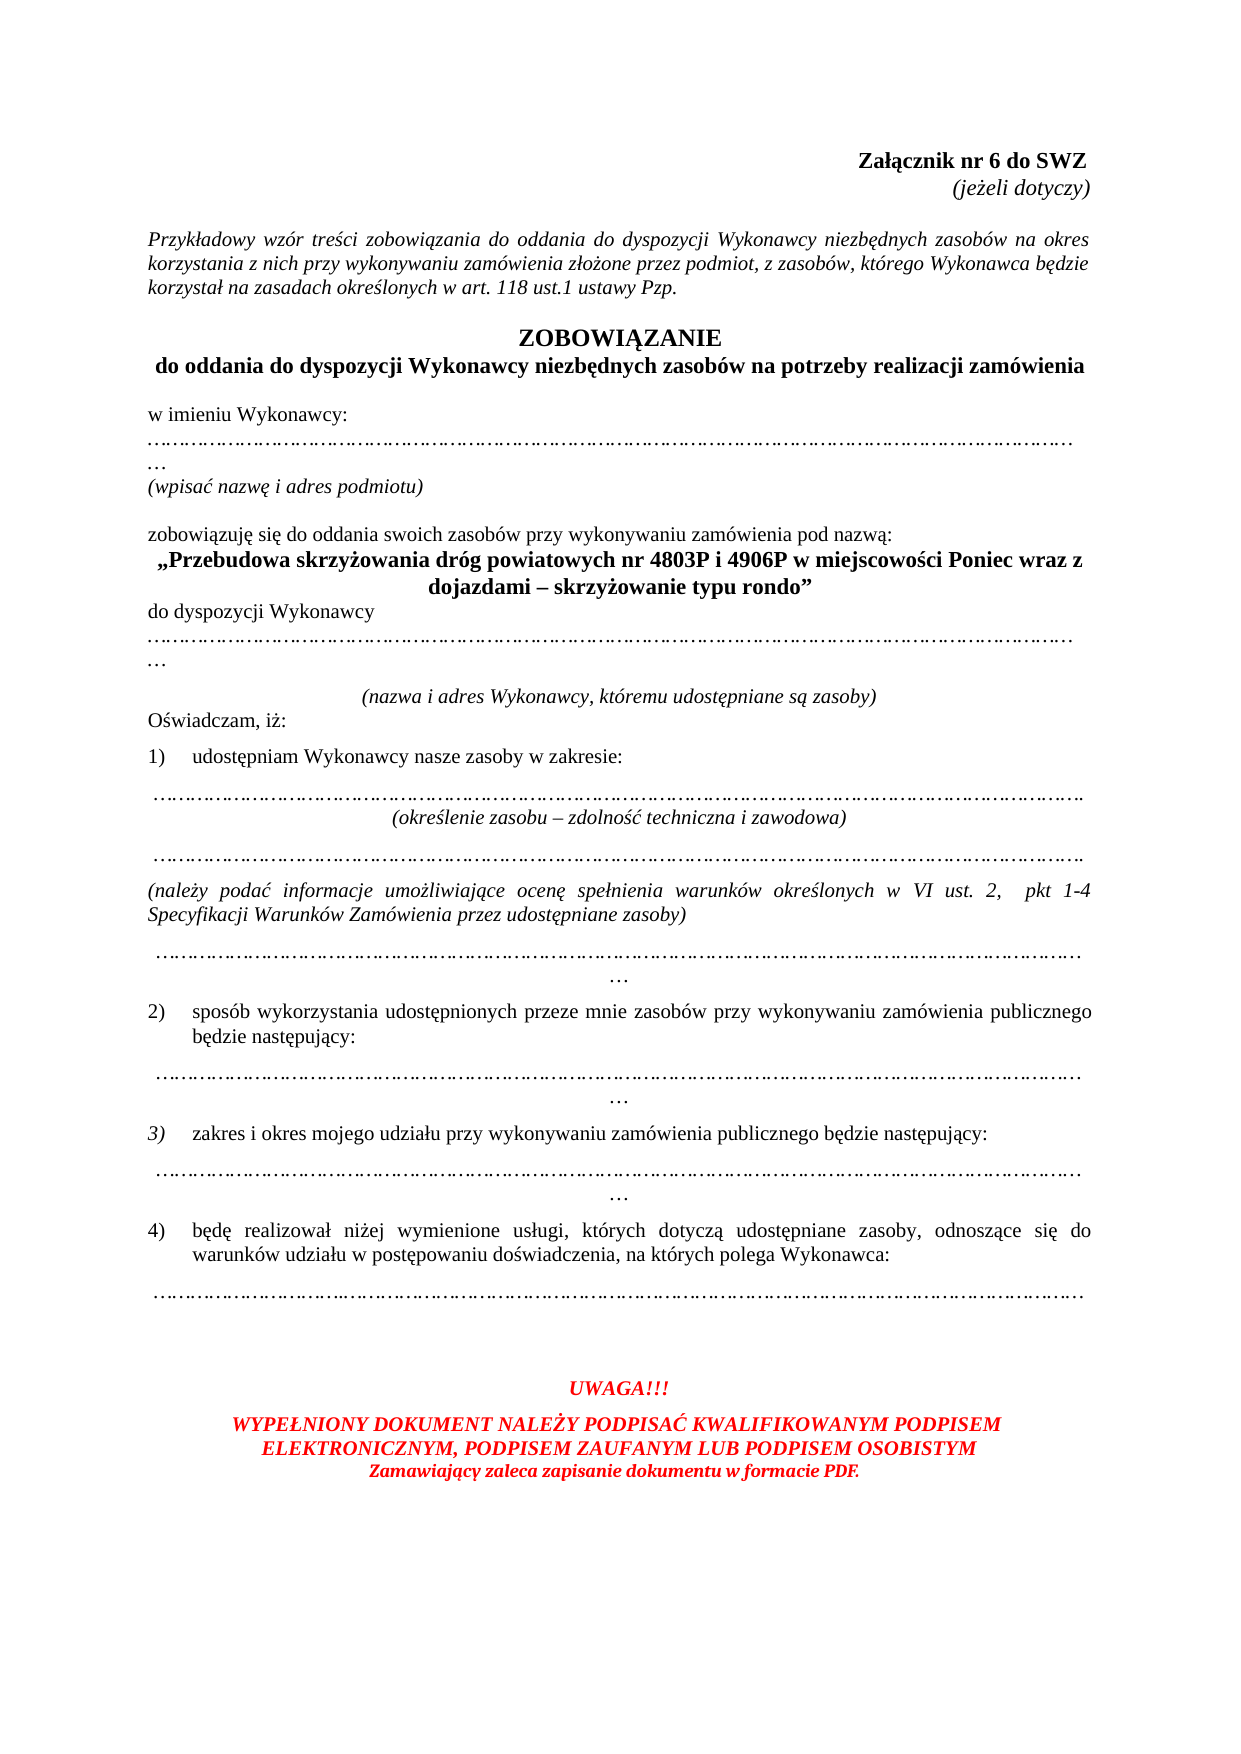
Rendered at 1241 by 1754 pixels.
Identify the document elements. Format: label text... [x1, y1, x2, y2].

text ……………………………………………………………………………………………………………………………………… [148, 939, 1093, 987]
list będę realizował niżej wymienione usługi, których dotyczą udostępniane zasoby, odnoszące się do warunków udziału w postępowaniu doświadczenia, na których polega Wykonawca: [148, 1218, 1093, 1266]
text Zamawiający zaleca zapisanie dokumentu w formacie PDF. [295, 1460, 1122, 1482]
list zakres i okres mojego udziału przy wykonywaniu zamówienia publicznego będzie następujący: [148, 1121, 1093, 1145]
text ……………………………………………………………………………………………………………………………………. [148, 842, 1093, 866]
list sposób wykorzystania udostępnionych przeze mnie zasobów przy wykonywaniu zamówienia publicznego będzie następujący: [148, 999, 1093, 1048]
text ……………………………………………………………………………………………………………………………………… [148, 1157, 1093, 1205]
text WYPEŁNIONY DOKUMENT NALEŻY PODPISAĆ KWALIFIKOWANYM PODPISEM ELEKTRONICZNYM, PODPISEM ZAUFANYM LUB PODPISEM OSOBISTYM [148, 1412, 1093, 1460]
text zobowiązuję się do oddania swoich zasobów przy wykonywaniu zamówienia pod nazwą: [148, 522, 1093, 546]
text (określenie zasobu – zdolność techniczna i zawodowa) [148, 805, 1093, 829]
text Oświadczam, iż: [148, 708, 1093, 732]
text UWAGA!!! [148, 1376, 1093, 1400]
text (wpisać nazwę i adres podmiotu) [148, 474, 1093, 498]
text ……………………………………………………………………………………………………………………………………. [148, 781, 1093, 805]
text ……………………………………………………………………………………………………………………………………… [148, 426, 1093, 474]
text ………………………….………………………………………………………………………………………………………… [148, 1278, 1093, 1303]
text do oddania do dyspozycji Wykonawcy niezbędnych zasobów na potrzeby realizacji zamówienia [148, 352, 1093, 378]
list udostępniam Wykonawcy nasze zasoby w zakresie: [148, 744, 1093, 768]
text ……………………………………………………………………………………………………………………………………… [148, 1060, 1093, 1108]
text do dyspozycji Wykonawcy ……………………………………………………………………………………………………………………………………… [148, 599, 1093, 671]
text Przykładowy wzór treści zobowiązania do oddania do dyspozycji Wykonawcy niezbędnych zasobów na okres korzystania z nich przy wykonywaniu zamówienia złożone przez podmiot, z zasobów, którego Wykonawca będzie korzystał na zasadach określonych w art. 118 ust.1 ustawy Pzp. [148, 227, 1093, 299]
text (nazwa i adres Wykonawcy, któremu udostępniane są zasoby) [148, 684, 1093, 708]
text w imieniu Wykonawcy: [148, 402, 1093, 426]
text (należy podać informacje umożliwiające ocenę spełnienia warunków określonych w VI ust. 2, pkt 1-4 Specyfikacji Warunków Zamówienia przez udostępniane zasoby) [148, 878, 1093, 926]
text Załącznik nr 6 do SWZ (jeżeli dotyczy) [148, 148, 1093, 200]
text „Przebudowa skrzyżowania dróg powiatowych nr 4803P i 4906P w miejscowości Poniec wraz z dojazdami – skrzyżowanie typu rondo” [148, 546, 1093, 599]
text ZOBOWIĄZANIE [148, 323, 1093, 352]
